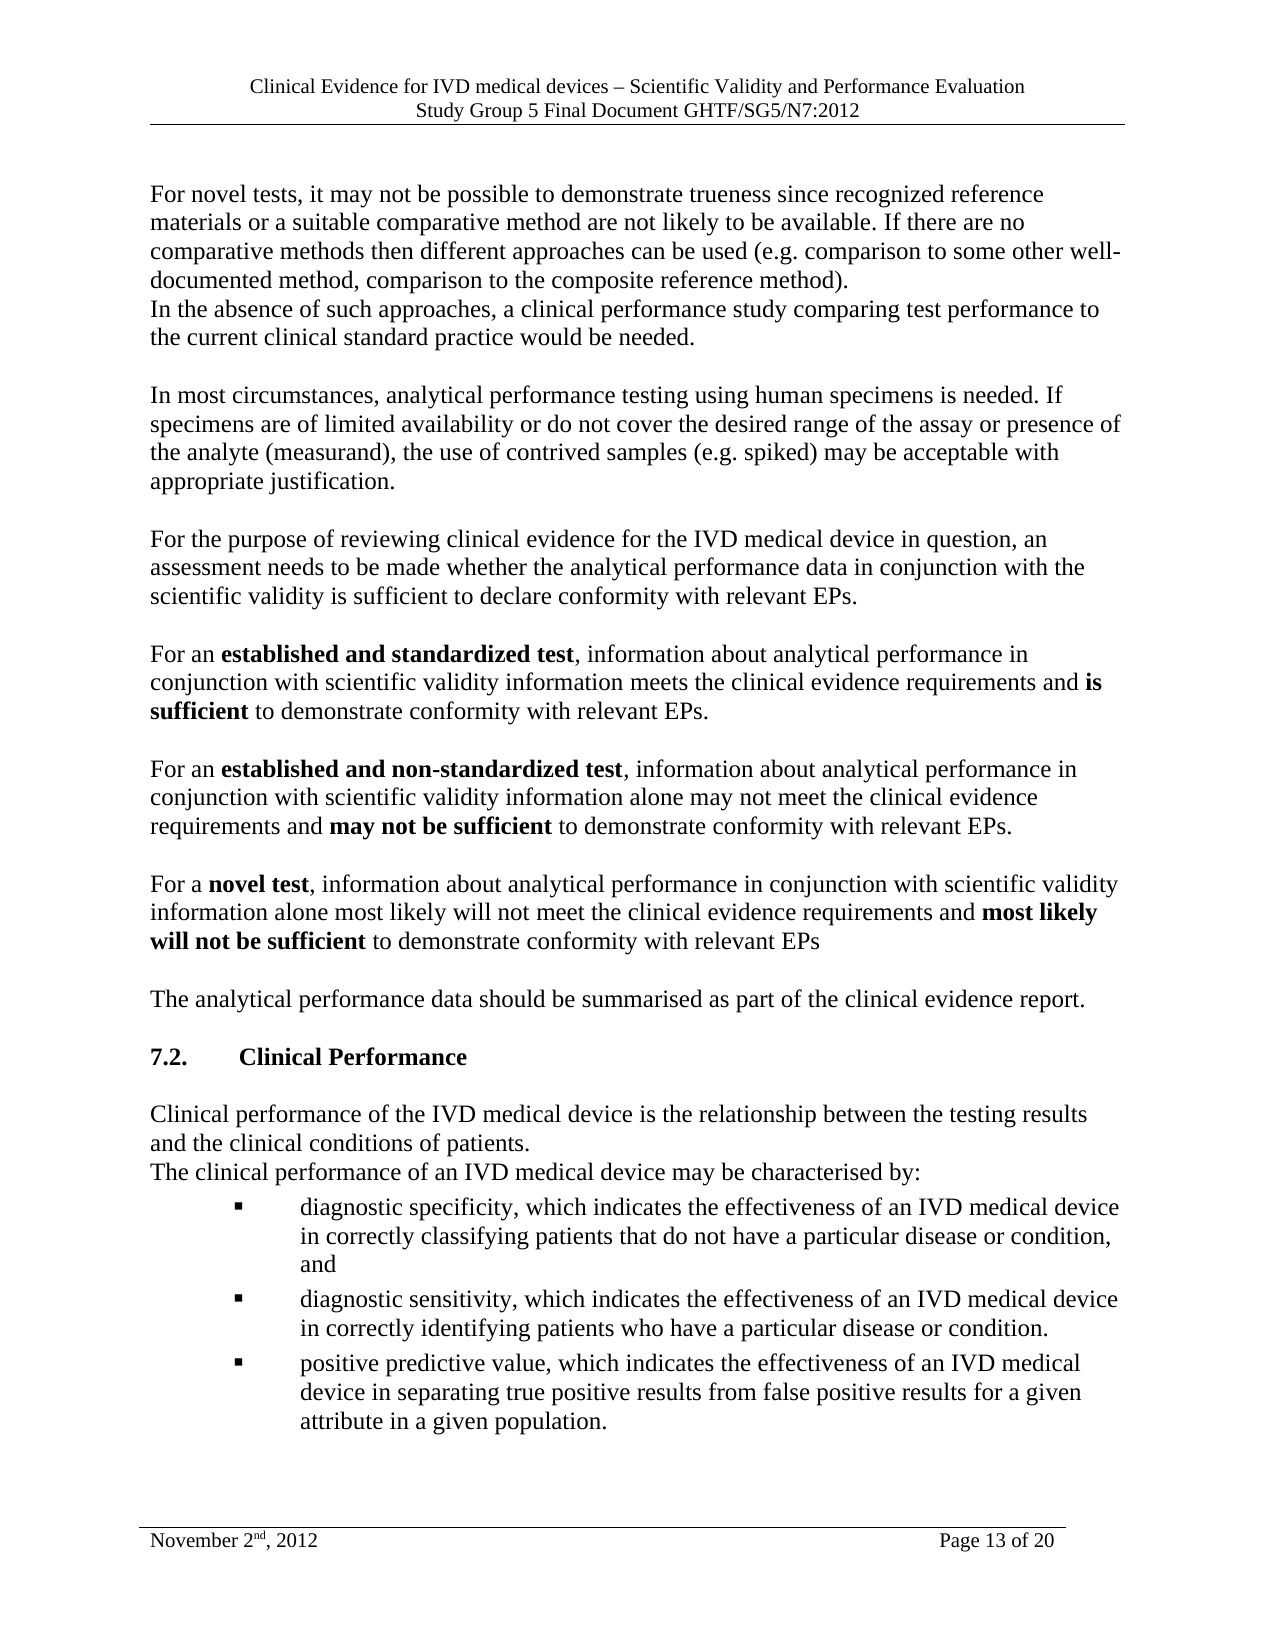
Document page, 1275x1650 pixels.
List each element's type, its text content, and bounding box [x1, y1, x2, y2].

text The clinical performance of an IVD medical device may be characterised by: [150, 1157, 1125, 1186]
list diagnostic specificity, which indicates the effectiveness of an IVD medical device in correctly classifying patients that do not have a particular disease or condition, and [233, 1192, 1125, 1278]
list positive predictive value, which indicates the effectiveness of an IVD medical device in separating true positive results from false positive results for a given attribute in a given population. [233, 1348, 1125, 1434]
text For a novel test, information about analytical performance in conjunction with scientific validity information alone most likely will not meet the clinical evidence requirements and most likely will not be sufficient to demonstrate conformity with relevant EPs [150, 869, 1125, 955]
text In the absence of such approaches, a clinical performance study comparing test performance to the current clinical standard practice would be needed. [150, 294, 1125, 351]
text The analytical performance data should be summarised as part of the clinical evidence report. [150, 984, 1125, 1012]
subtitle Clinical Performance [150, 1042, 1125, 1070]
text Clinical performance of the IVD medical device is the relationship between the testing results and the clinical conditions of patients. [150, 1099, 1125, 1157]
text For novel tests, it may not be possible to demonstrate trueness since recognized reference materials or a suitable comparative method are not likely to be available. If there are no comparative methods then different approaches can be used (e.g. comparison to some other well-documented method, comparison to the composite reference method). [150, 179, 1125, 294]
list diagnostic sensitivity, which indicates the effectiveness of an IVD medical device in correctly identifying patients who have a particular disease or condition. [233, 1284, 1125, 1342]
text In most circumstances, analytical performance testing using human specimens is needed. If specimens are of limited availability or do not cover the desired range of the assay or presence of the analyte (measurand), the use of contrived samples (e.g. spiked) may be acceptable with appropriate justification. [150, 380, 1125, 495]
text For an established and non-standardized test, information about analytical performance in conjunction with scientific validity information alone may not meet the clinical evidence requirements and may not be sufficient to demonstrate conformity with relevant EPs. [150, 754, 1125, 840]
text For the purpose of reviewing clinical evidence for the IVD medical device in question, an assessment needs to be made whether the analytical performance data in conjunction with the scientific validity is sufficient to declare conformity with relevant EPs. [150, 524, 1125, 610]
text For an established and standardized test, information about analytical performance in conjunction with scientific validity information meets the clinical evidence requirements and is sufficient to demonstrate conformity with relevant EPs. [150, 639, 1125, 725]
